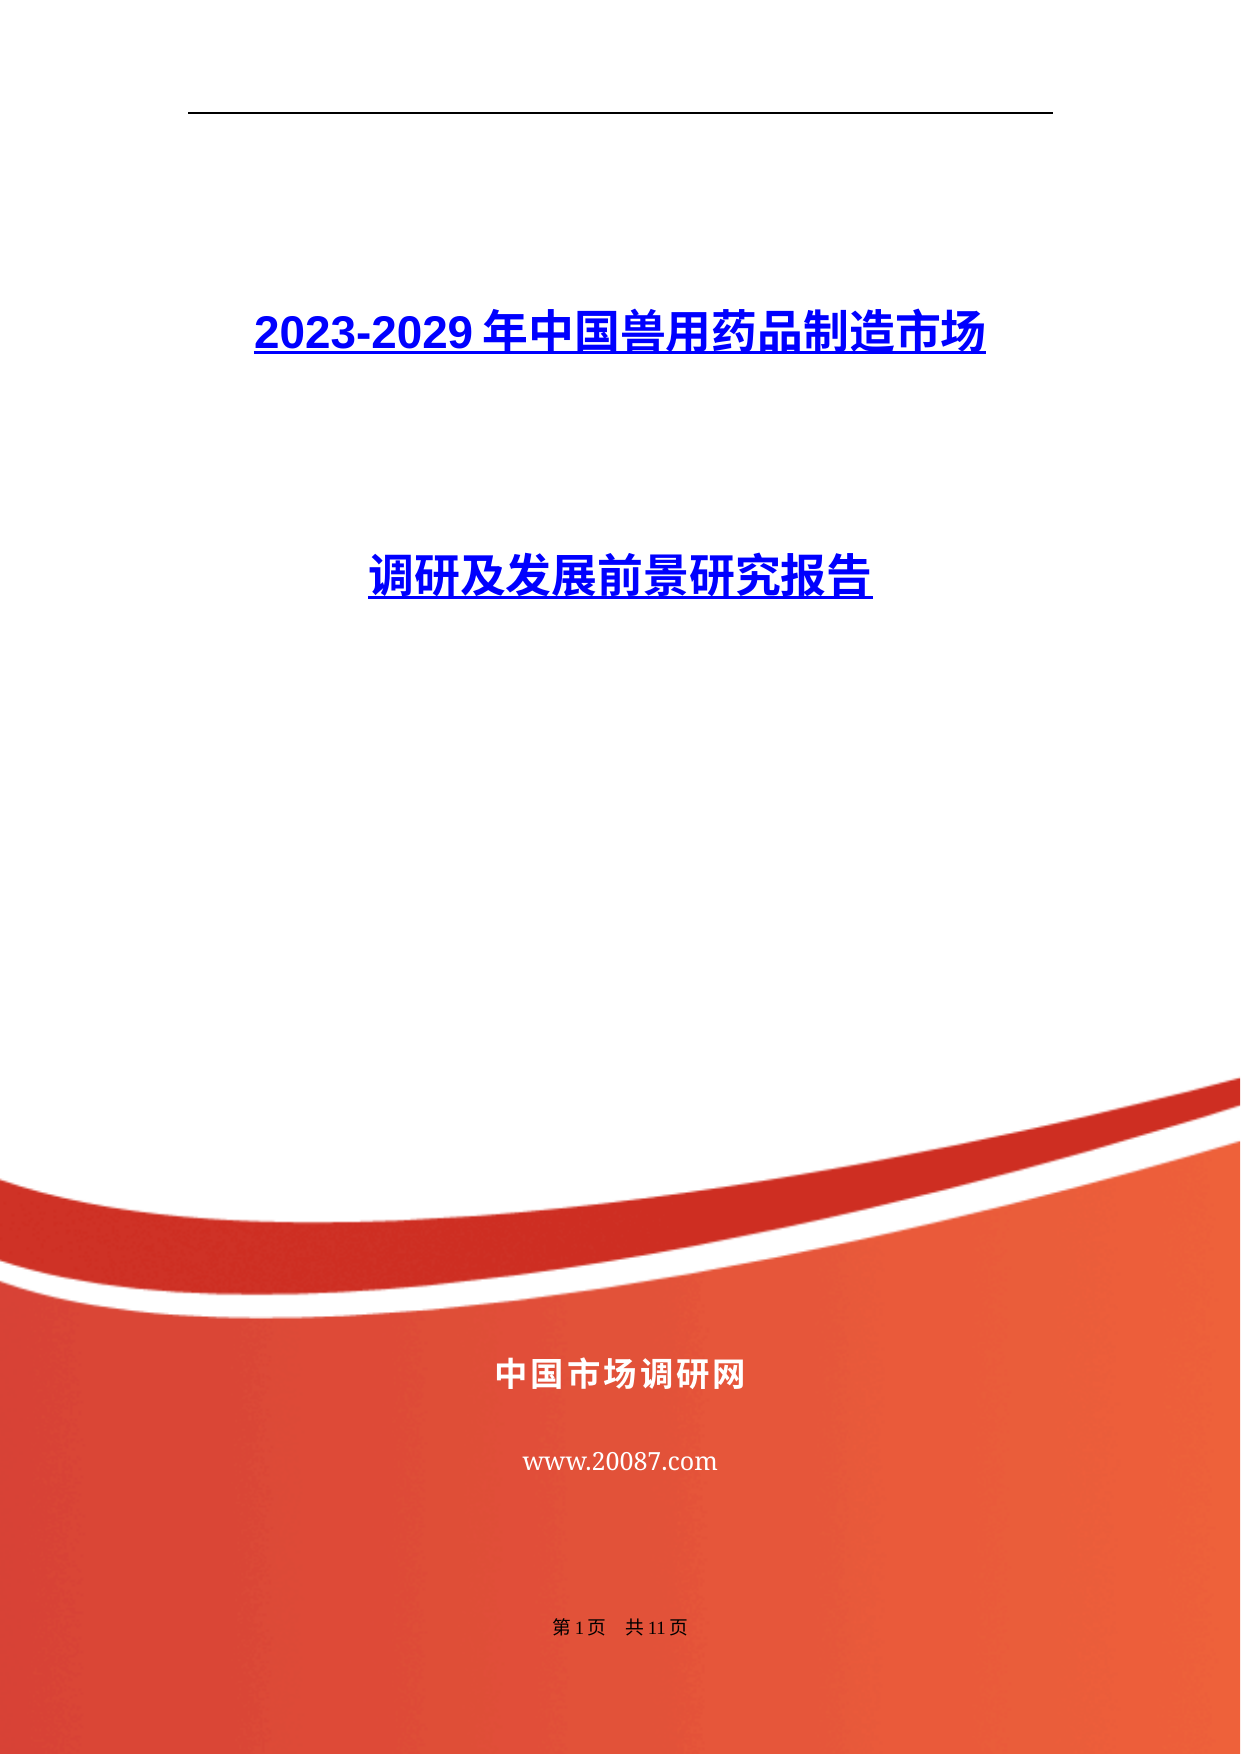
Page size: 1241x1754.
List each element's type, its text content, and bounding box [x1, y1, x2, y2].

text www.20087.com [187, 1428, 1053, 1493]
table_header 2023-2029年中国兽用药品制造市场调研及发展前景研究报告 [188, 207, 1053, 773]
picture [0, 1006, 1241, 1754]
subtitle 中国市场调研网 [187, 1339, 1053, 1404]
